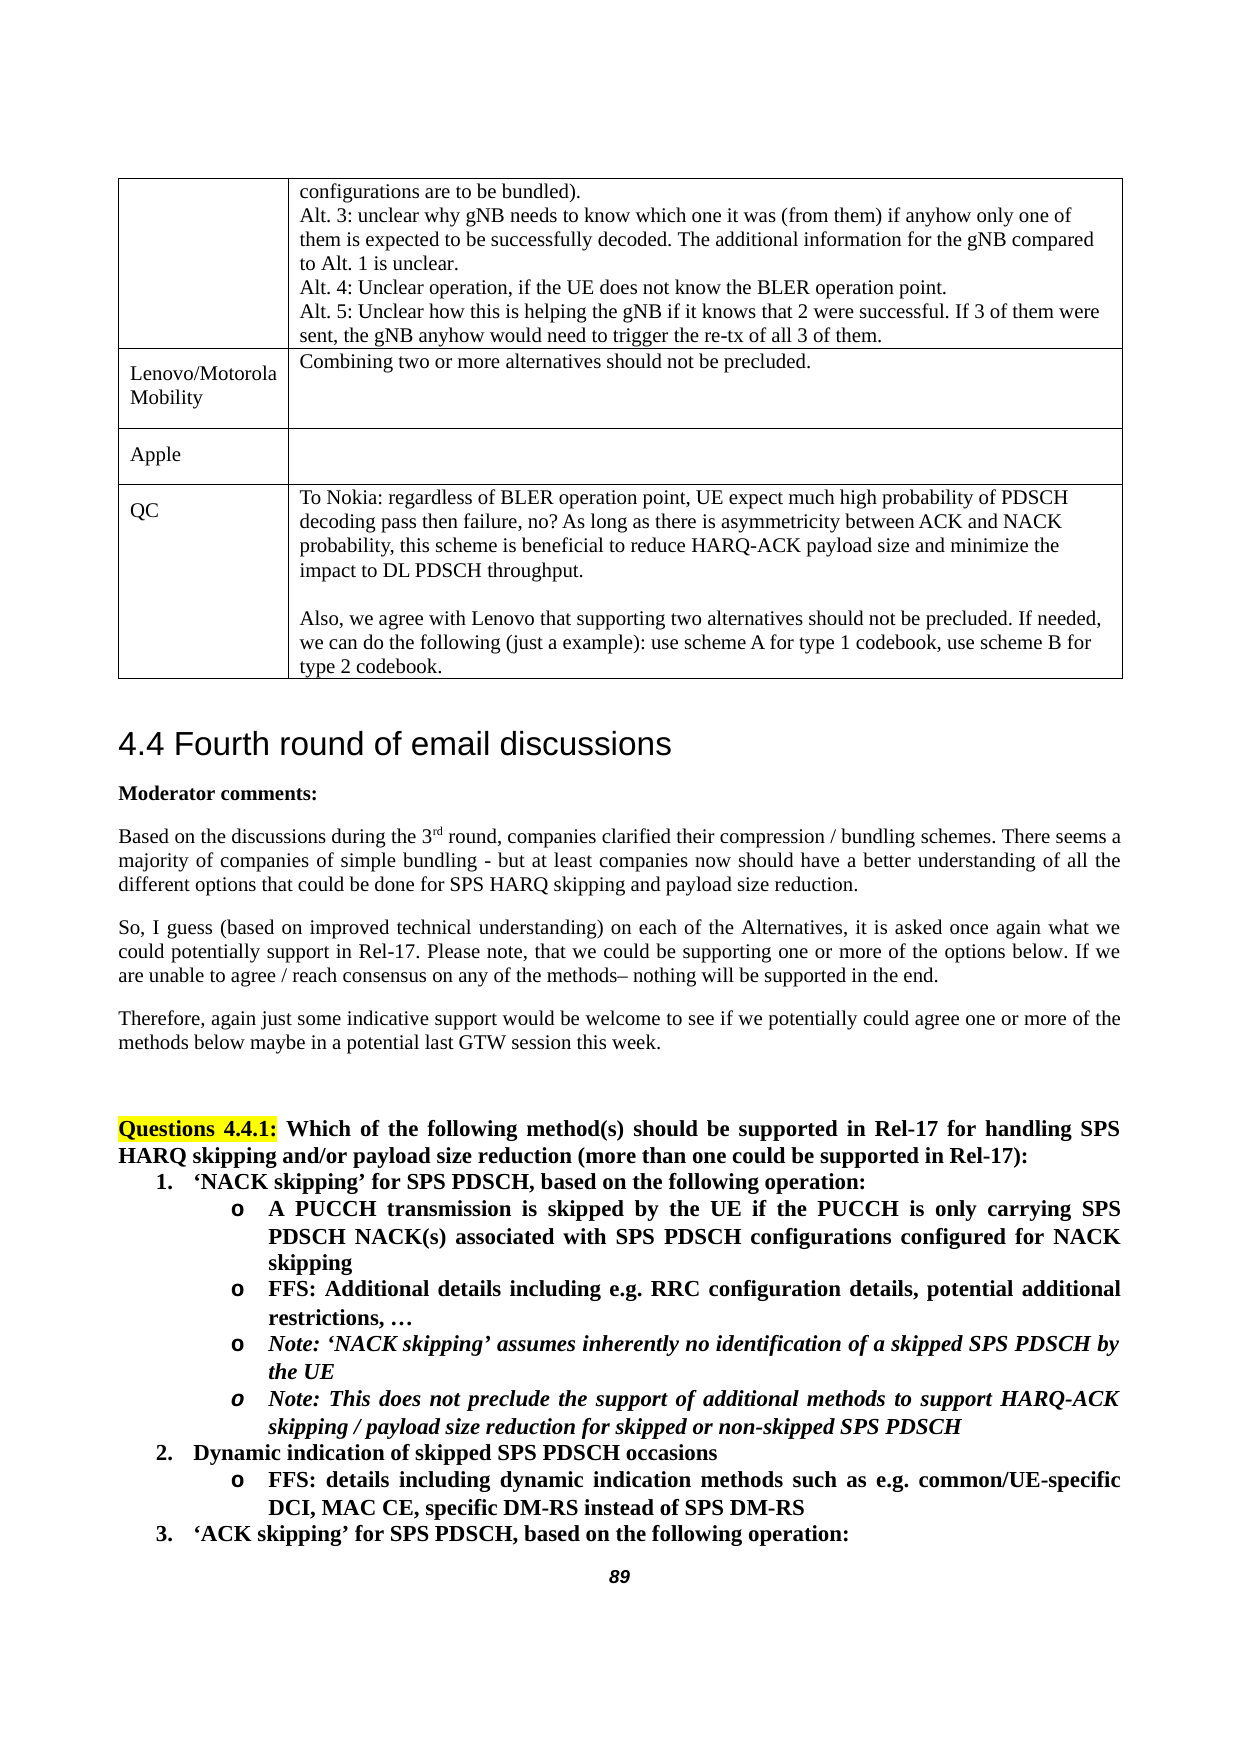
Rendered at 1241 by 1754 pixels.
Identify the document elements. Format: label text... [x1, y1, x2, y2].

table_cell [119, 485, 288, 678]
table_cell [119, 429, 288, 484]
text Based on the discussions during the 3rd round, companies clarified their compression / bundling schemes. There seems a majority of companies of simple bundling - but at least companies now should have a better understanding of all the different options that could be done for SPS HARQ skipping and payload size reduction. [118, 824, 1122, 896]
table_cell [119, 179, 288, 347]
text Questions 4.4.1: Which of the following method(s) should be supported in Rel-17 for handling SPS HARQ skipping and/or payload size reduction (more than one could be supported in Rel-17): [118, 1116, 1122, 1168]
subtitle 4.4 Fourth round of email discussions [118, 724, 1122, 762]
list Note: This does not preclude the support of additional methods to support HARQ-ACK skipping / payload size reduction for skipped or non-skipped SPS PDSCH [231, 1385, 1122, 1439]
list ‘ACK skipping’ for SPS PDSCH, based on the following operation: [156, 1520, 1122, 1547]
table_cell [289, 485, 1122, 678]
text So, I guess (based on improved technical understanding) on each of the Alternatives, it is asked once again what we could potentially support in Rel-17. Please note, that we could be supporting one or more of the options below. If we are unable to agree / reach consensus on any of the methods– nothing will be supported in the end. [118, 915, 1122, 987]
text Therefore, again just some indicative support would be welcome to see if we potentially could agree one or more of the methods below maybe in a potential last GTW session this week. [118, 1006, 1122, 1054]
text Moderator comments: [118, 781, 1122, 805]
list A PUCCH transmission is skipped by the UE if the PUCCH is only carrying SPS PDSCH NACK(s) associated with SPS PDSCH configurations configured for NACK skipping [231, 1194, 1122, 1276]
list FFS: details including dynamic indication methods such as e.g. common/UE-specific DCI, MAC CE, specific DM-RS instead of SPS DM-RS [231, 1466, 1122, 1520]
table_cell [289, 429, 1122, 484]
list Note: ‘NACK skipping’ assumes inherently no identification of a skipped SPS PDSCH by the UE [231, 1330, 1122, 1385]
list FFS: Additional details including e.g. RRC configuration details, potential additional restrictions, … [231, 1276, 1122, 1330]
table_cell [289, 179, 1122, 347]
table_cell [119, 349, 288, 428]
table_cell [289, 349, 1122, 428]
list ‘NACK skipping’ for SPS PDSCH, based on the following operation: [156, 1168, 1122, 1194]
list Dynamic indication of skipped SPS PDSCH occasions [156, 1439, 1122, 1466]
